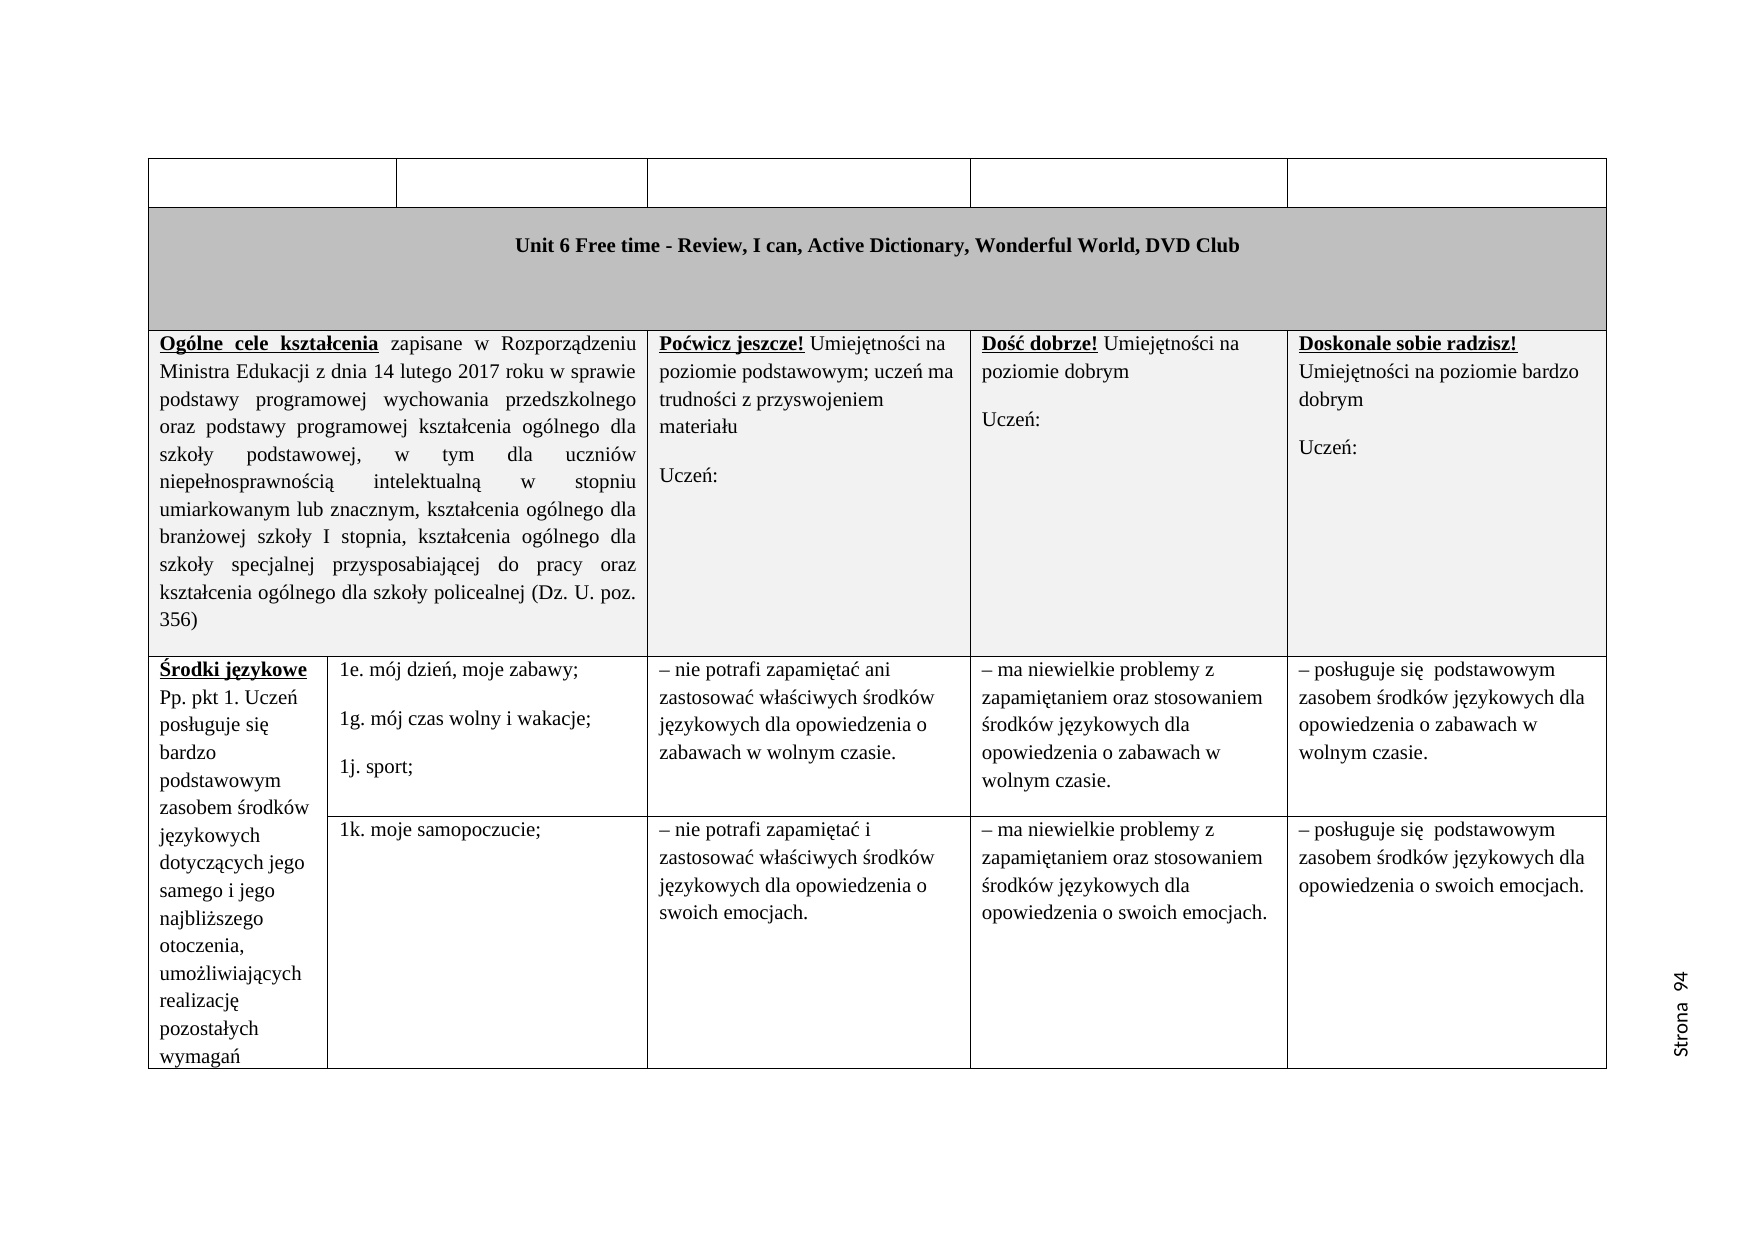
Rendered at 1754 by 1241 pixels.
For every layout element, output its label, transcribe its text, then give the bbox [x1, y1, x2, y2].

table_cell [648, 159, 970, 207]
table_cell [328, 817, 647, 1068]
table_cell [971, 817, 1287, 1068]
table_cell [971, 159, 1287, 207]
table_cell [648, 817, 970, 1068]
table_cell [149, 159, 396, 207]
table_cell Unit 6 Free time - Review, I can, Active Dictionary, Wonderful World, DVD Club [149, 208, 1606, 330]
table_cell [1288, 159, 1606, 207]
table_cell – ma niewielkie problemy z zapamiętaniem oraz stosowaniem środków językowych dla opowiedzenia o zabawach w wolnym czasie. [971, 657, 1287, 816]
table_cell Poćwicz jeszcze! Umiejętności na poziomie podstawowym; uczeń ma trudności z przyswojeniem materiału Uczeń: [648, 331, 970, 656]
table_cell 1e. mój dzień, moje zabawy; 1g. mój czas wolny i wakacje; 1j. sport; [328, 657, 647, 816]
table_cell Ogólne cele kształcenia zapisane w Rozporządzeniu Ministra Edukacji z dnia 14 lutego 2017 roku w sprawie podstawy programowej wychowania przedszkolnego oraz podstawy programowej kształcenia ogólnego dla szkoły podstawowej, w tym dla uczniów niepełnosprawnością intelektualną w stopniu umiarkowanym lub znacznym, kształcenia ogólnego dla branżowej szkoły I stopnia, kształcenia ogólnego dla szkoły specjalnej przysposabiającej do pracy oraz kształcenia ogólnego dla szkoły policealnej (Dz. U. poz. 356) [149, 331, 647, 656]
table_cell Środki językowe Pp. pkt 1. Uczeń posługuje się bardzo podstawowym zasobem środków językowych dotyczących jego samego i jego najbliższego otoczenia, umożliwiających realizację pozostałych wymagań ogólnych w zakresie następujących tematów: [149, 657, 327, 1068]
table_cell – nie potrafi zapamiętać ani zastosować właściwych środków językowych dla opowiedzenia o zabawach w wolnym czasie. [648, 657, 970, 816]
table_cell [397, 159, 647, 207]
table_cell Dość dobrze! Umiejętności na poziomie dobrym Uczeń: [971, 331, 1287, 656]
table_cell Doskonale sobie radzisz! Umiejętności na poziomie bardzo dobrym Uczeń: [1288, 331, 1606, 656]
table_cell – posługuje się podstawowym zasobem środków językowych dla opowiedzenia o zabawach w wolnym czasie. [1288, 657, 1606, 816]
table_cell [1288, 817, 1606, 1068]
